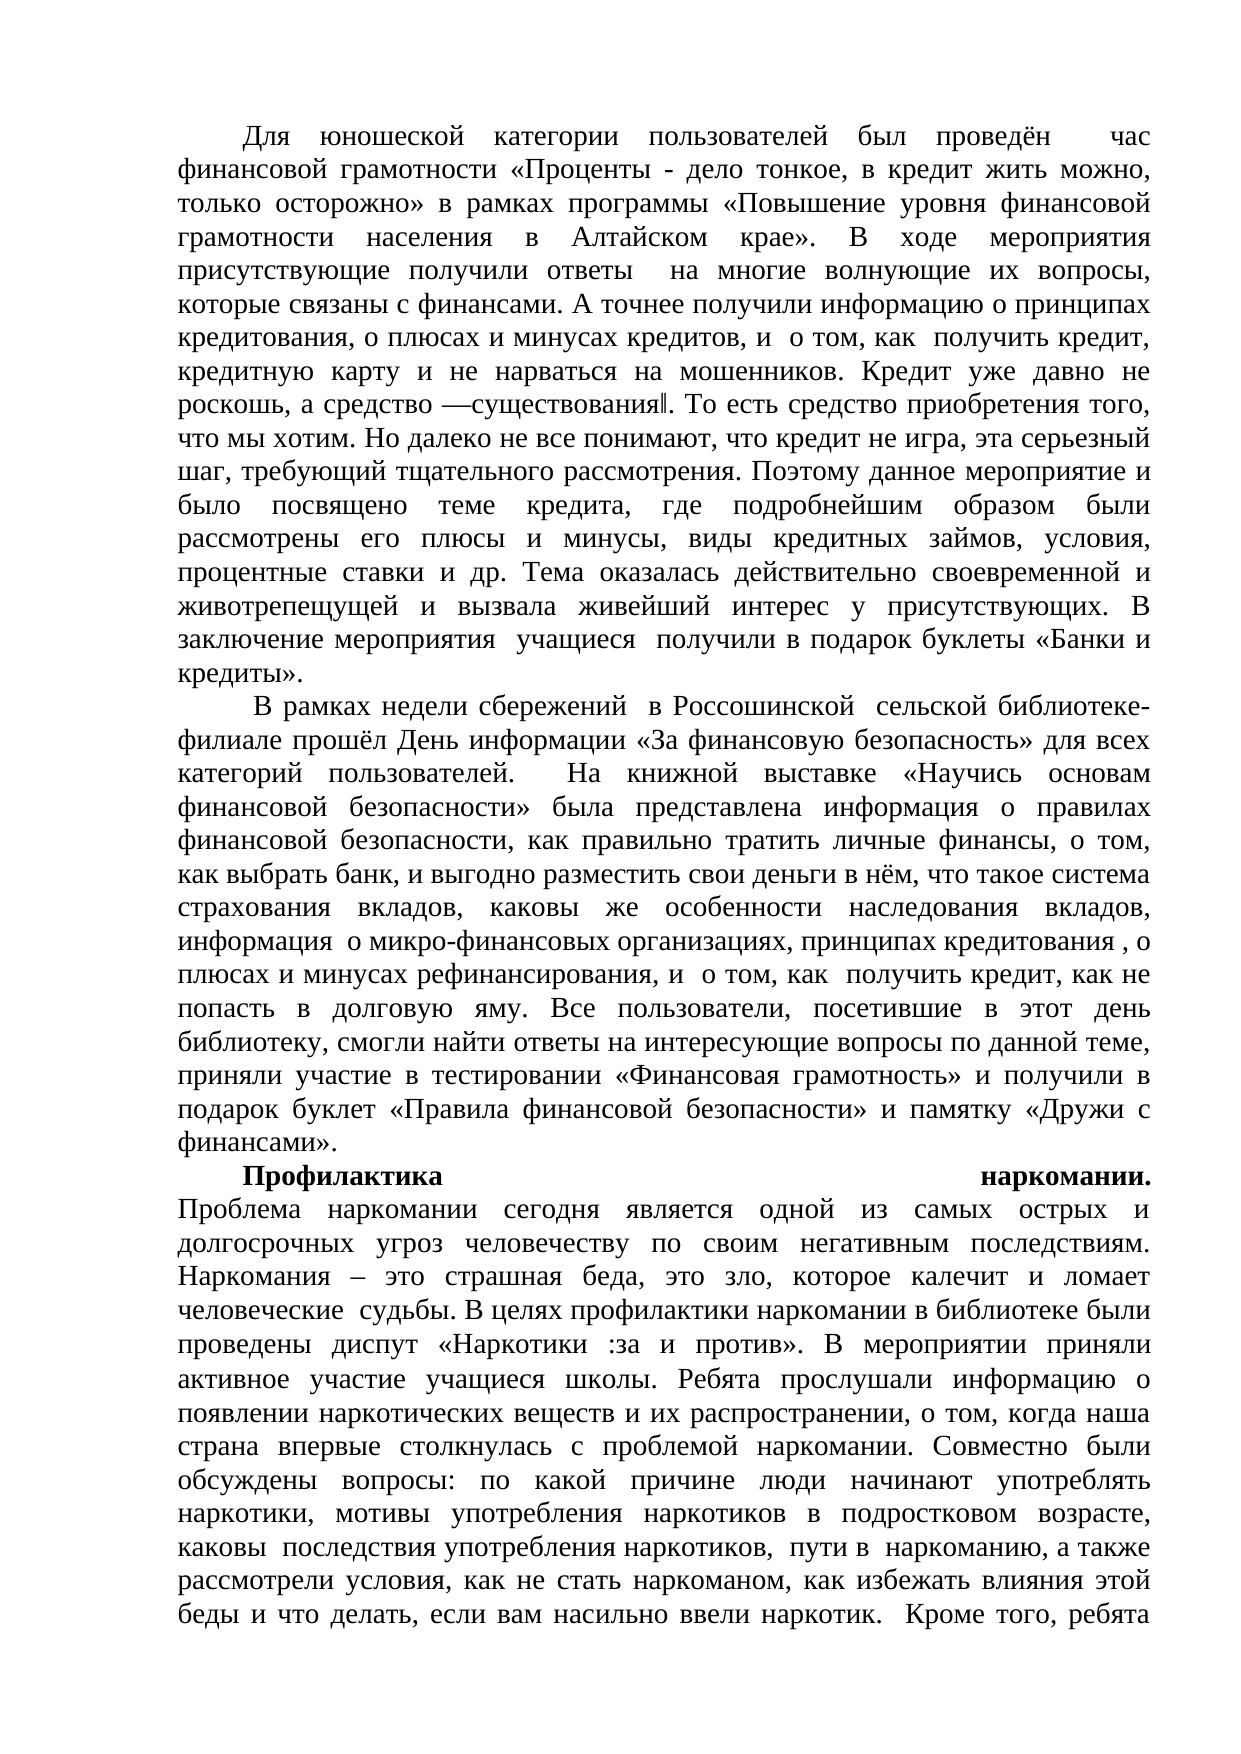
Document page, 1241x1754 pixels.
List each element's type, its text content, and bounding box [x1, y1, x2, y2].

text Для юношеской категории пользователей был проведён час финансовой грамотности «Проценты - дело тонкое, в кредит жить можно, только осторожно» в рамках программы «Повышение уровня финансовой грамотности населения в Алтайском крае». В ходе мероприятия присутствующие получили ответы на многие волнующие их вопросы, которые связаны с финансами. А точнее получили информацию о принципах кредитования, о плюсах и минусах кредитов, и о том, как получить кредит, кредитную карту и не нарваться на мошенников. Кредит уже давно не роскошь, а средство ―существования‖. То есть средство приобретения того, что мы хотим. Но далеко не все понимают, что кредит не игра, эта серьезный шаг, требующий тщательного рассмотрения. Поэтому данное мероприятие и было посвящено теме кредита, где подробнейшим образом были рассмотрены его плюсы и минусы, виды кредитных займов, условия, процентные ставки и др. Тема оказалась действительно своевременной и животрепещущей и вызвала живейший интерес у присутствующих. В заключение мероприятия учащиеся получили в подарок буклеты «Банки и кредиты». [177, 118, 1152, 688]
text В рамках недели сбережений в Россошинской сельской библиотеке- филиале прошёл День информации «За финансовую безопасность» для всех категорий пользователей. На книжной выставке «Научись основам финансовой безопасности» была представлена информация о правилах финансовой безопасности, как правильно тратить личные финансы, о том, как выбрать банк, и выгодно разместить свои деньги в нём, что такое система страхования вкладов, каковы же особенности наследования вкладов, информация о микро-финансовых организациях, принципах кредитования , о плюсах и минусах рефинансирования, и о том, как получить кредит, как не попасть в долговую яму. Все пользователи, посетившие в этот день библиотеку, смогли найти ответы на интересующие вопросы по данной теме, приняли участие в тестировании «Финансовая грамотность» и получили в подарок буклет «Правила финансовой безопасности» и памятку «Дружи с финансами». [177, 688, 1152, 1158]
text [177, 1158, 1152, 1629]
